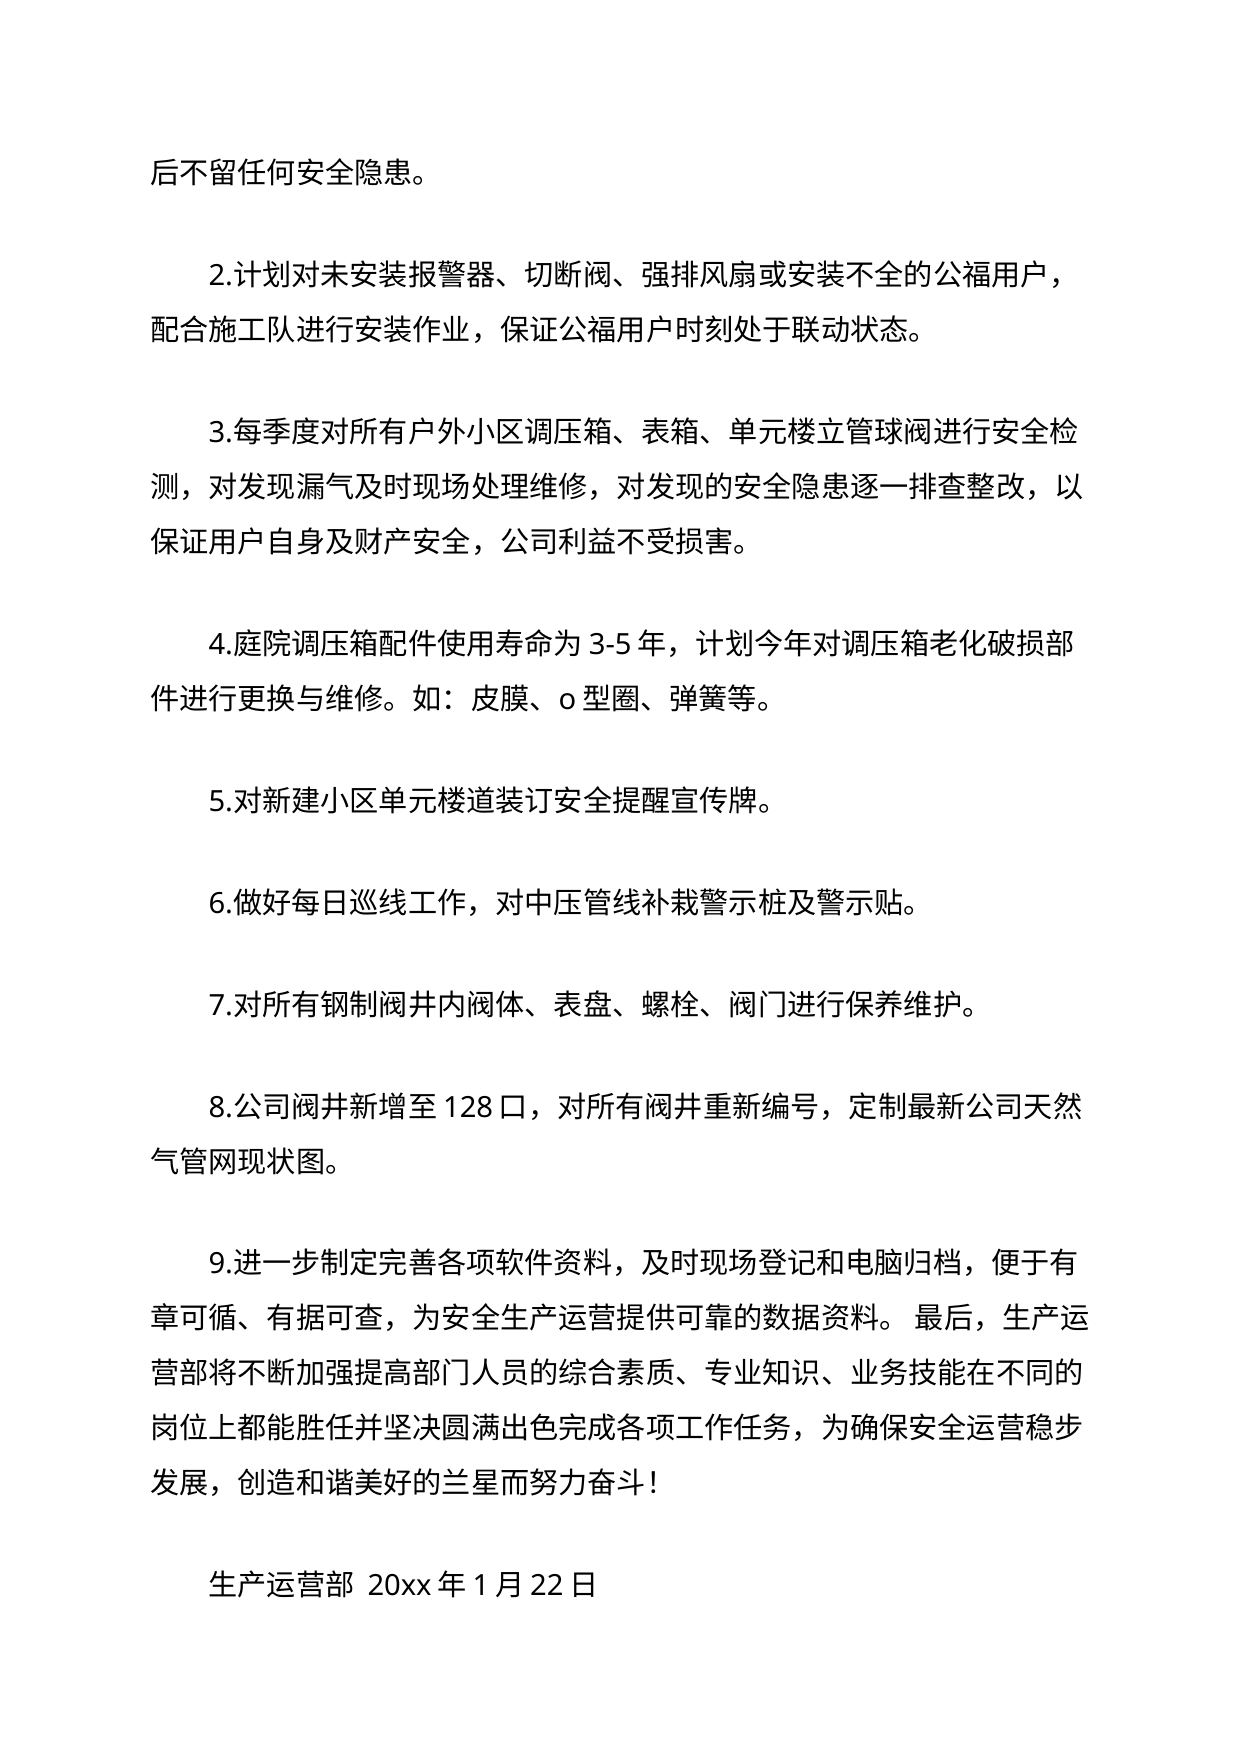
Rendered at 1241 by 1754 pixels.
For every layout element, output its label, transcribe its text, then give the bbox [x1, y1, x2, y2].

text 生产运营部 20xx年1月22日 [150, 1561, 1090, 1604]
text 4.庭院调压箱配件使用寿命为3-5年，计划今年对调压箱老化破损部件进行更换与维修。如：皮膜、o型圈、弹簧等。 [150, 620, 1090, 718]
text 7.对所有钢制阀井内阀体、表盘、螺栓、阀门进行保养维护。 [150, 981, 1090, 1023]
text 6.做好每日巡线工作，对中压管线补栽警示桩及警示贴。 [150, 879, 1090, 922]
text 3.每季度对所有户外小区调压箱、表箱、单元楼立管球阀进行安全检测，对发现漏气及时现场处理维修，对发现的安全隐患逐一排查整改，以保证用户自身及财产安全，公司利益不受损害。 [150, 408, 1090, 561]
text 2.计划对未安装报警器、切断阀、强排风扇或安装不全的公福用户，配合施工队进行安装作业，保证公福用户时刻处于联动状态。 [150, 252, 1090, 349]
text 5.对新建小区单元楼道装订安全提醒宣传牌。 [150, 777, 1090, 819]
text 8.公司阀井新增至128口，对所有阀井重新编号，定制最新公司天然气管网现状图。 [150, 1083, 1090, 1180]
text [150, 150, 1090, 192]
text 9.进一步制定完善各项软件资料，及时现场登记和电脑归档，便于有章可循、有据可查，为安全生产运营提供可靠的数据资料。 最后，生产运营部将不断加强提高部门人员的综合素质、专业知识、业务技能在不同的岗位上都能胜任并坚决圆满出色完成各项工作任务，为确保安全运营稳步发展，创造和谐美好的兰星而努力奋斗！ [150, 1240, 1090, 1502]
